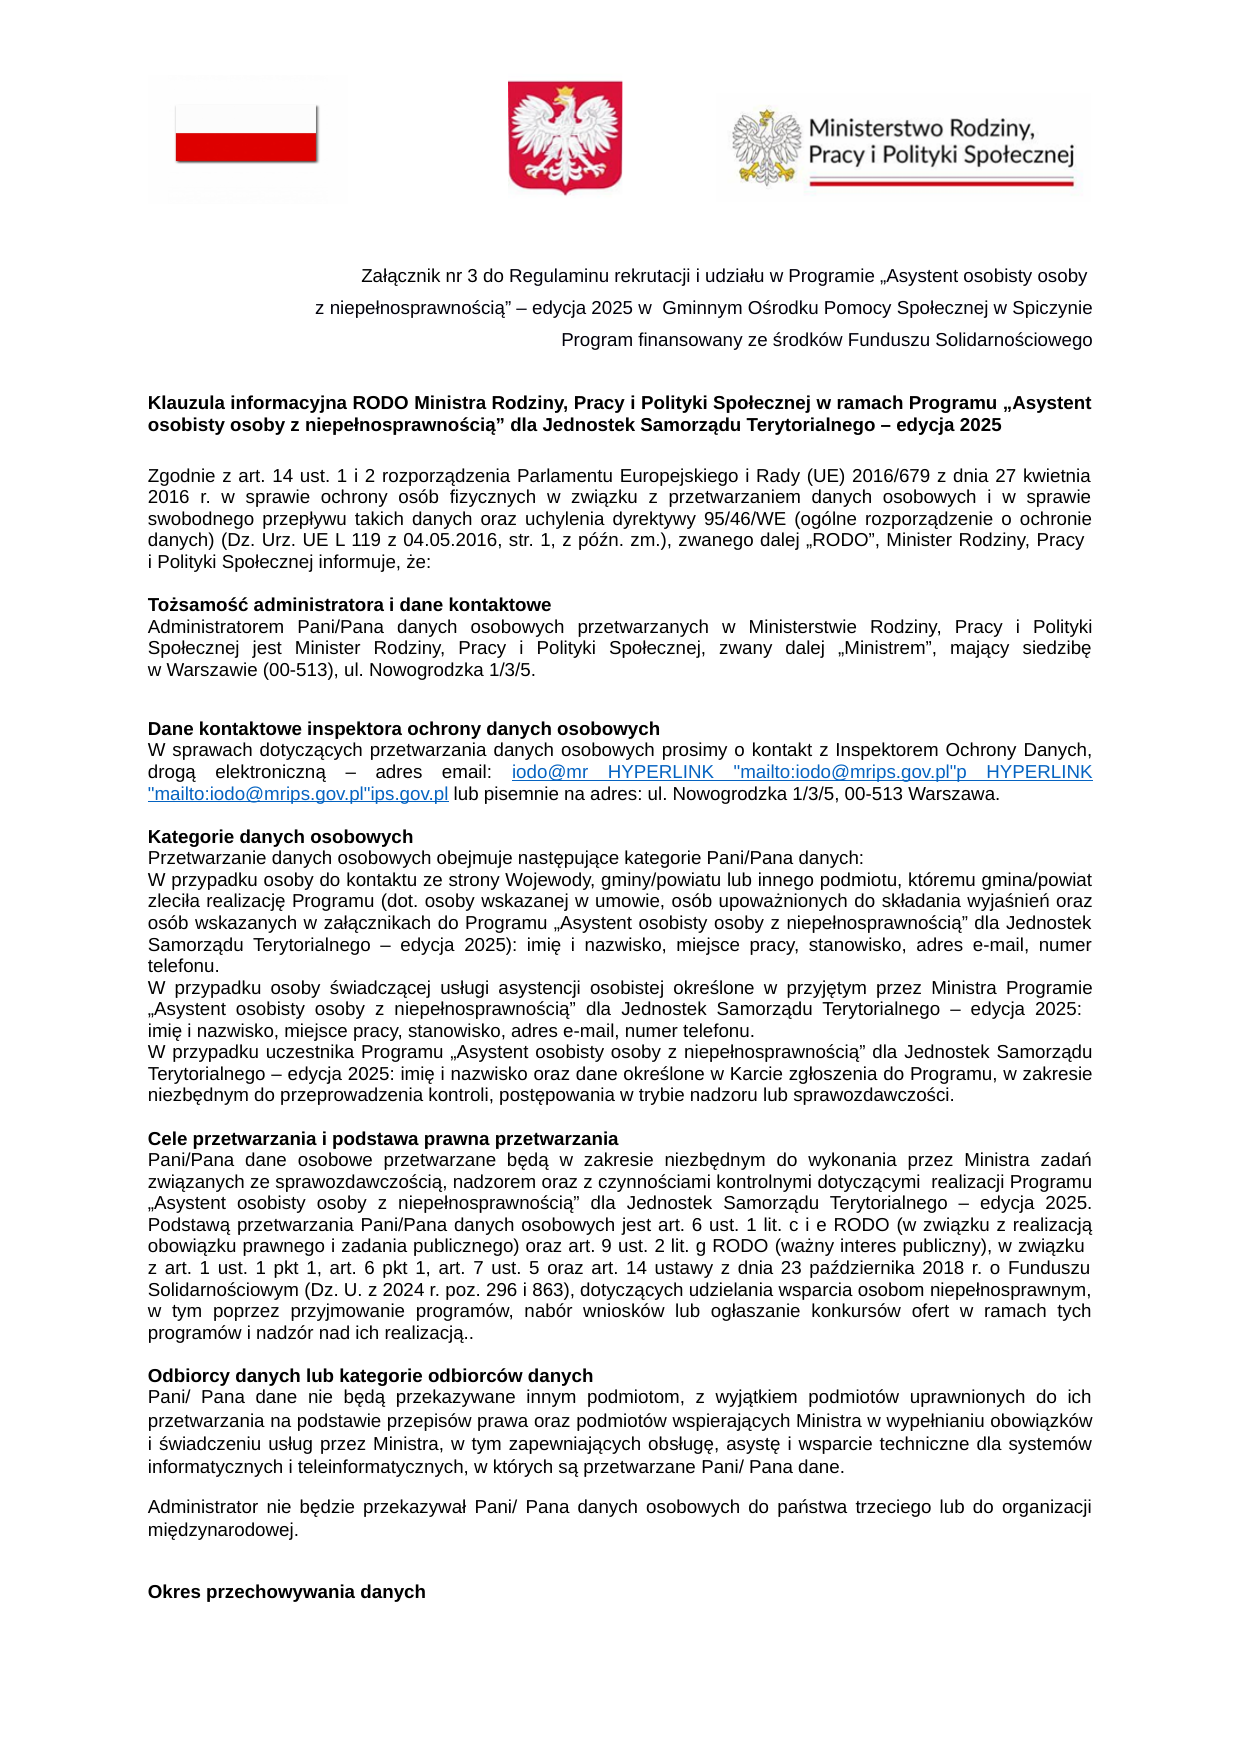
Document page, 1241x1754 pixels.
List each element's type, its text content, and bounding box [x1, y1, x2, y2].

text Dane kontaktowe inspektora ochrony danych osobowych [148, 718, 1093, 739]
picture [508, 73, 623, 204]
text Zgodnie z art. 14 ust. 1 i 2 rozporządzenia Parlamentu Europejskiego i Rady (UE) 2016/679 z dnia 27 kwietnia 2016 r. w sprawie ochrony osób fizycznych w związku z przetwarzaniem danych osobowych i w sprawie swobodnego przepływu takich danych oraz uchylenia dyrektywy 95/46/WE (ogólne rozporządzenie o ochronie danych) (Dz. Urz. UE L 119 z 04.05.2016, str. 1, z późn. zm.), zwanego dalej „RODO”, Minister Rodziny, Pracy i Polityki Społecznej informuje, że: [148, 464, 1093, 572]
picture [715, 93, 1091, 204]
text Administratorem Pani/Pana danych osobowych przetwarzanych w Ministerstwie Rodziny, Pracy i Polityki Społecznej jest Minister Rodziny, Pracy i Polityki Społecznej, zwany dalej „Ministrem”, mający siedzibę w Warszawie (00-513), ul. Nowogrodzka 1/3/5. [148, 616, 1093, 680]
text Pani/Pana dane osobowe przetwarzane będą w zakresie niezbędnym do wykonania przez Ministra zadań związanych ze sprawozdawczością, nadzorem oraz z czynnościami kontrolnymi dotyczącymi realizacji Programu „Asystent osobisty osoby z niepełnosprawnością” dla Jednostek Samorządu Terytorialnego – edycja 2025. Podstawą przetwarzania Pani/Pana danych osobowych jest art. 6 ust. 1 lit. c i e RODO (w związku z realizacją obowiązku prawnego i zadania publicznego) oraz art. 9 ust. 2 lit. g RODO (ważny interes publiczny), w związku z art. 1 ust. 1 pkt 1, art. 6 pkt 1, art. 7 ust. 5 oraz art. 14 ustawy z dnia 23 października 2018 r. o Funduszu Solidarnościowym (Dz. U. z 2024 r. poz. 296 i 863), dotyczących udzielania wsparcia osobom niepełnosprawnym, w tym poprzez przyjmowanie programów, nabór wniosków lub ogłaszanie konkursów ofert w ramach tych programów i nadzór nad ich realizacją.. [148, 1149, 1093, 1343]
text Pani/ Pana dane nie będą przekazywane innym podmiotom, z wyjątkiem podmiotów uprawnionych do ich przetwarzania na podstawie przepisów prawa oraz podmiotów wspierających Ministra w wypełnianiu obowiązków i świadczeniu usług przez Ministra, w tym zapewniających obsługę, asystę i wsparcie techniczne dla systemów informatycznych i teleinformatycznych, w których są przetwarzane Pani/ Pana dane. [148, 1386, 1093, 1477]
text W przypadku osoby świadczącej usługi asystencji osobistej określone w przyjętym przez Ministra Programie „Asystent osobisty osoby z niepełnosprawnością” dla Jednostek Samorządu Terytorialnego – edycja 2025: imię i nazwisko, miejsce pracy, stanowisko, adres e-mail, numer telefonu. [148, 976, 1093, 1041]
text Kategorie danych osobowych [148, 826, 1093, 847]
text Okres przechowywania danych [148, 1580, 1093, 1602]
text Klauzula informacyjna RODO Ministra Rodziny, Pracy i Polityki Społecznej w ramach Programu „Asystent osobisty osoby z niepełnosprawnością” dla Jednostek Samorządu Terytorialnego – edycja 2025 [148, 392, 1093, 435]
text Załącznik nr 3 do Regulaminu rekrutacji i udziału w Programie „Asystent osobisty osoby z niepełnosprawnością” – edycja 2025 w Gminnym Ośrodku Pomocy Społecznej w Spiczynie Program finansowany ze środków Funduszu Solidarnościowego [148, 264, 1093, 351]
text Cele przetwarzania i podstawa prawna przetwarzania [148, 1127, 1093, 1149]
text Tożsamość administratora i dane kontaktowe [148, 594, 1093, 616]
picture [147, 75, 348, 204]
text W przypadku uczestnika Programu „Asystent osobisty osoby z niepełnosprawnością” dla Jednostek Samorządu Terytorialnego – edycja 2025: imię i nazwisko oraz dane określone w Karcie zgłoszenia do Programu, w zakresie niezbędnym do przeprowadzenia kontroli, postępowania w trybie nadzoru lub sprawozdawczości. [148, 1041, 1093, 1106]
text W sprawach dotyczących przetwarzania danych osobowych prosimy o kontakt z Inspektorem Ochrony Danych, drogą elektroniczną – adres email: iodo@mr HYPERLINK "mailto:iodo@mrips.gov.pl"p HYPERLINK "mailto:iodo@mrips.gov.pl"ips.gov.pl lub pisemnie na adres: ul. Nowogrodzka 1/3/5, 00-513 Warszawa. [148, 739, 1093, 804]
text Odbiorcy danych lub kategorie odbiorców danych [148, 1364, 1093, 1386]
text Przetwarzanie danych osobowych obejmuje następujące kategorie Pani/Pana danych: [148, 847, 1093, 869]
text W przypadku osoby do kontaktu ze strony Wojewody, gminy/powiatu lub innego podmiotu, któremu gmina/powiat zleciła realizację Programu (dot. osoby wskazanej w umowie, osób upoważnionych do składania wyjaśnień oraz osób wskazanych w załącznikach do Programu „Asystent osobisty osoby z niepełnosprawnością” dla Jednostek Samorządu Terytorialnego – edycja 2025): imię i nazwisko, miejsce pracy, stanowisko, adres e-mail, numer telefonu. [148, 869, 1093, 976]
text Administrator nie będzie przekazywał Pani/ Pana danych osobowych do państwa trzeciego lub do organizacji międzynarodowej. [148, 1496, 1093, 1541]
